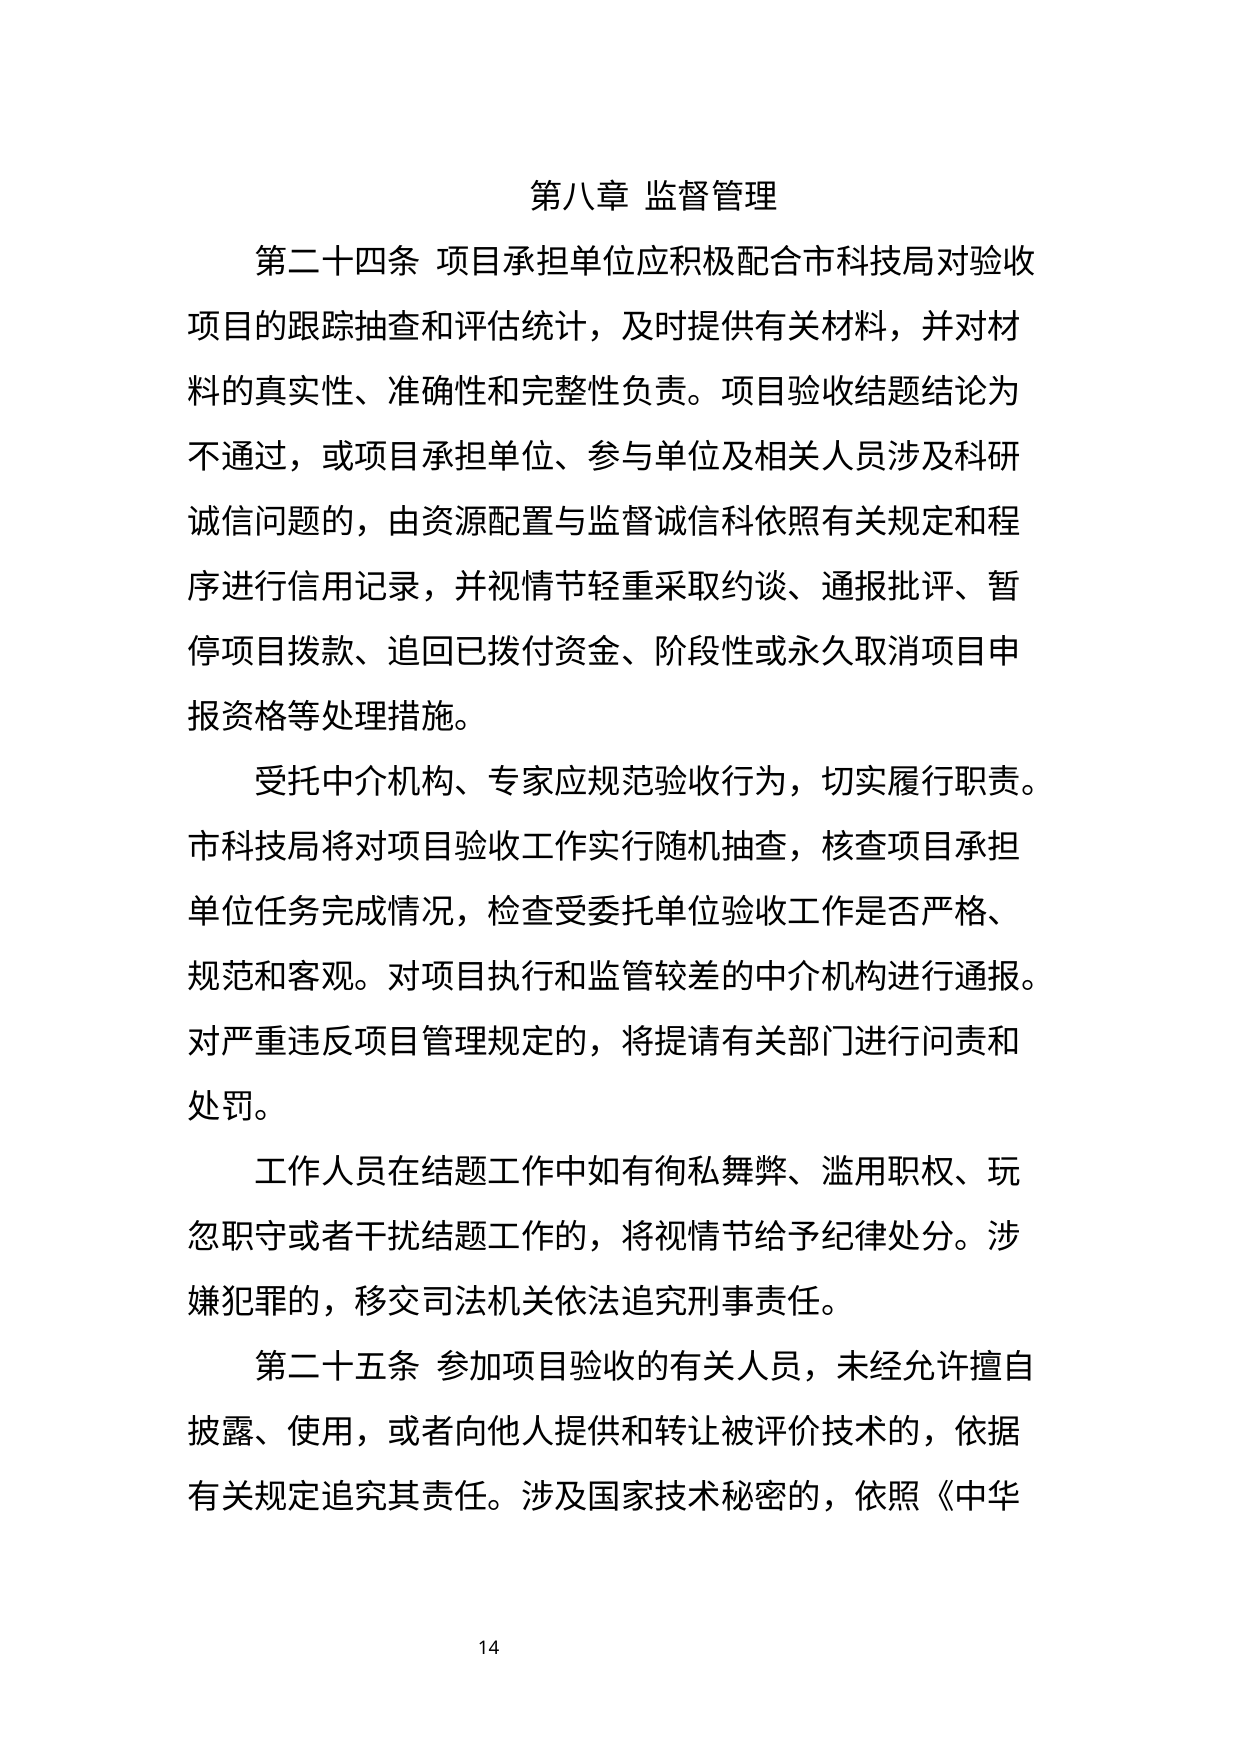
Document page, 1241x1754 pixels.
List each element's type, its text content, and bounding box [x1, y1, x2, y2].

text 工作人员在结题工作中如有徇私舞弊、滥用职权、玩忽职守或者干扰结题工作的，将视情节给予纪律处分。涉嫌犯罪的，移交司法机关依法追究刑事责任。 [187, 1137, 1053, 1332]
text 受托中介机构、专家应规范验收行为，切实履行职责。市科技局将对项目验收工作实行随机抽查，核查项目承担单位任务完成情况，检查受委托单位验收工作是否严格、规范和客观。对项目执行和监管较差的中介机构进行通报。对严重违反项目管理规定的，将提请有关部门进行问责和处罚。 [187, 747, 1053, 1137]
text 第二十四条 项目承担单位应积极配合市科技局对验收项目的跟踪抽查和评估统计，及时提供有关材料，并对材料的真实性、准确性和完整性负责。项目验收结题结论为不通过，或项目承担单位、参与单位及相关人员涉及科研诚信问题的，由资源配置与监督诚信科依照有关规定和程序进行信用记录，并视情节轻重采取约谈、通报批评、暂停项目拨款、追回已拨付资金、阶段性或永久取消项目申报资格等处理措施。 [187, 227, 1053, 747]
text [187, 1332, 1053, 1527]
text 第八章 监督管理 [187, 162, 1053, 227]
